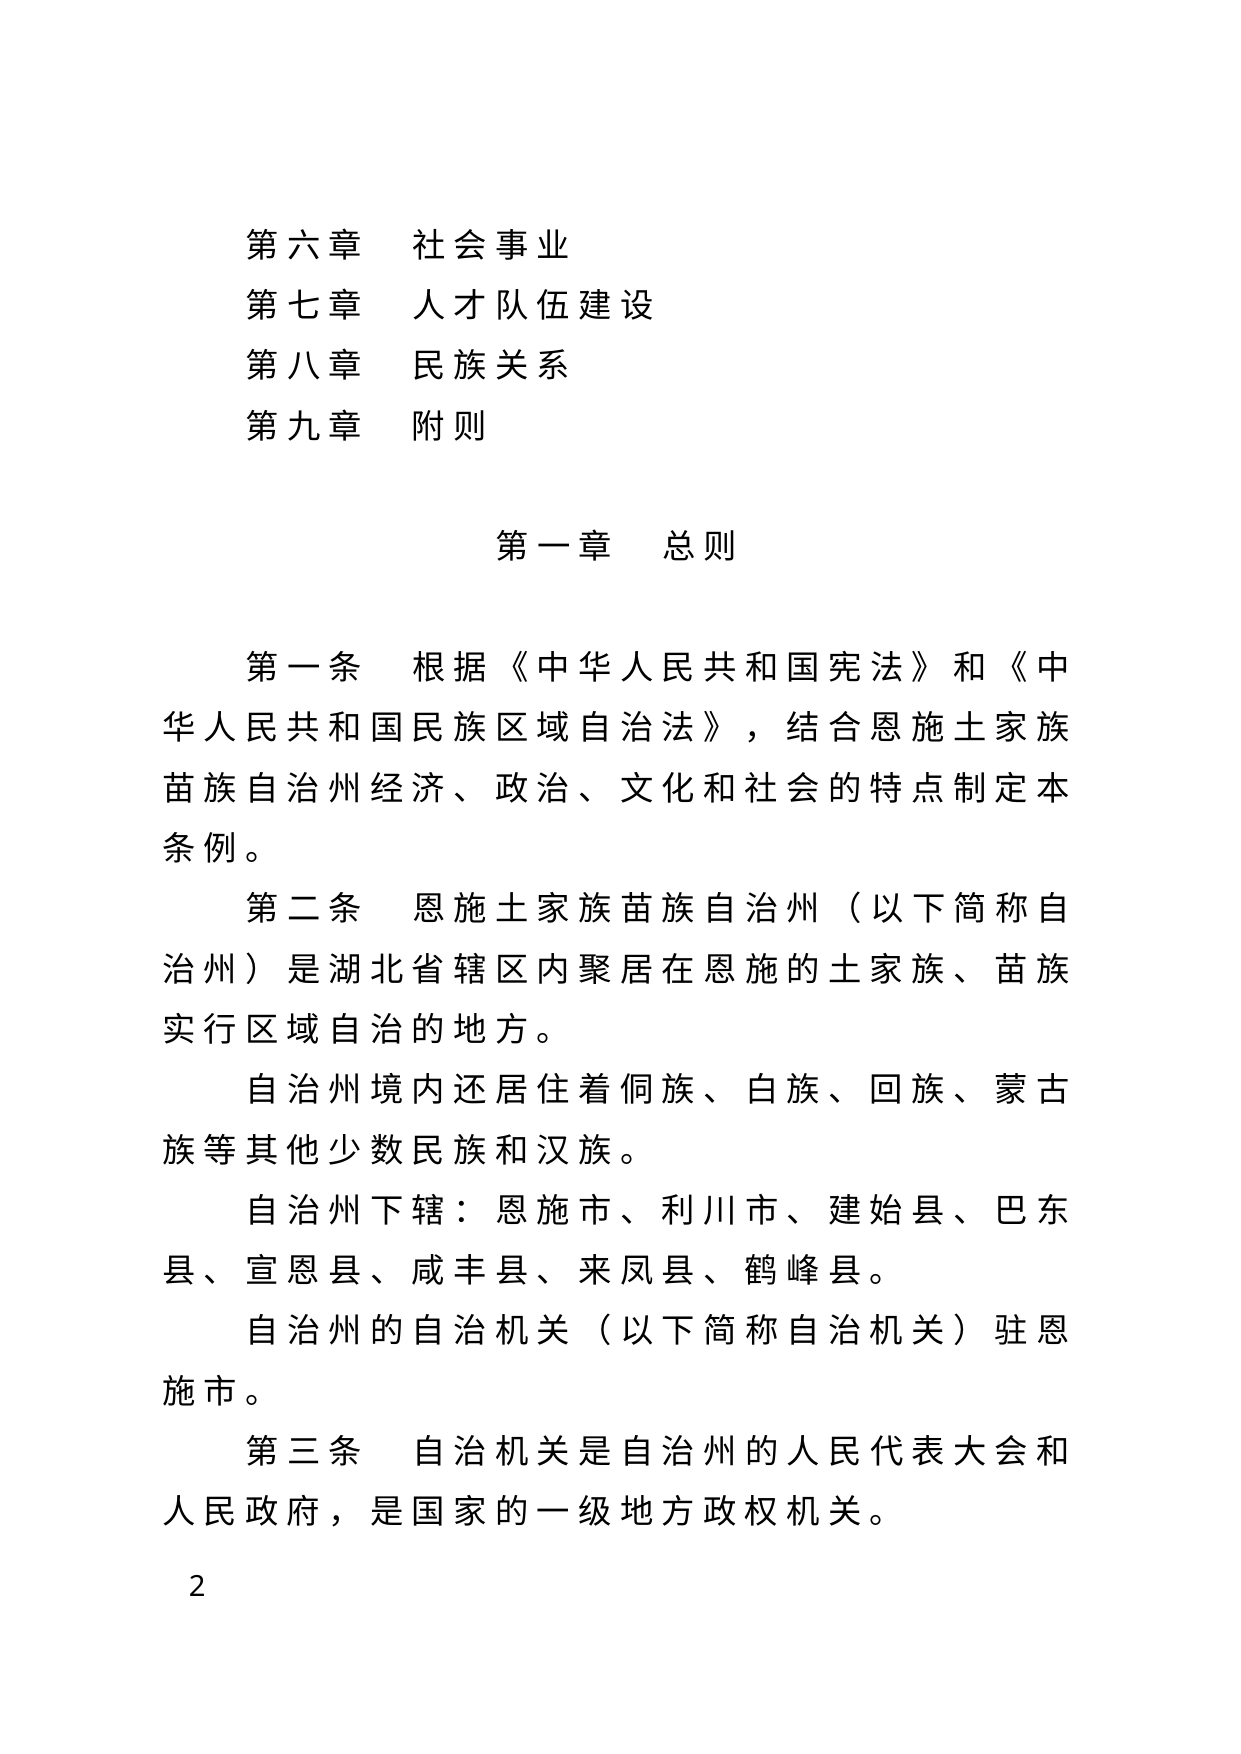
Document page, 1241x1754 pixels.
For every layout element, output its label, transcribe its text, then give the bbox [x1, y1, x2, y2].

text 自治州境内还居住着侗族、白族、回族、蒙古族等其他少数民族和汉族。 [162, 1057, 1078, 1178]
text 第六章 社会事业 [162, 213, 1078, 273]
text 第一条 根据《中华人民共和国宪法》和《中华人民共和国民族区域自治法》，结合恩施土家族苗族自治州经济、政治、文化和社会的特点制定本条例。 [162, 635, 1078, 876]
text 第七章 人才队伍建设 [162, 273, 1078, 333]
text 自治州的自治机关（以下简称自治机关）驻恩施市。 [162, 1298, 1078, 1419]
text 自治州下辖：恩施市、利川市、建始县、巴东县、宣恩县、咸丰县、来凤县、鹤峰县。 [162, 1178, 1078, 1298]
text 第九章 附则 [162, 393, 1078, 454]
list 第一章 总则 [162, 514, 1078, 574]
text 第三条 自治机关是自治州的人民代表大会和人民政府，是国家的一级地方政权机关。 [162, 1419, 1078, 1539]
text 第二条 恩施土家族苗族自治州（以下简称自治州）是湖北省辖区内聚居在恩施的土家族、苗族实行区域自治的地方。 [162, 876, 1078, 1057]
text 第八章 民族关系 [162, 333, 1078, 393]
